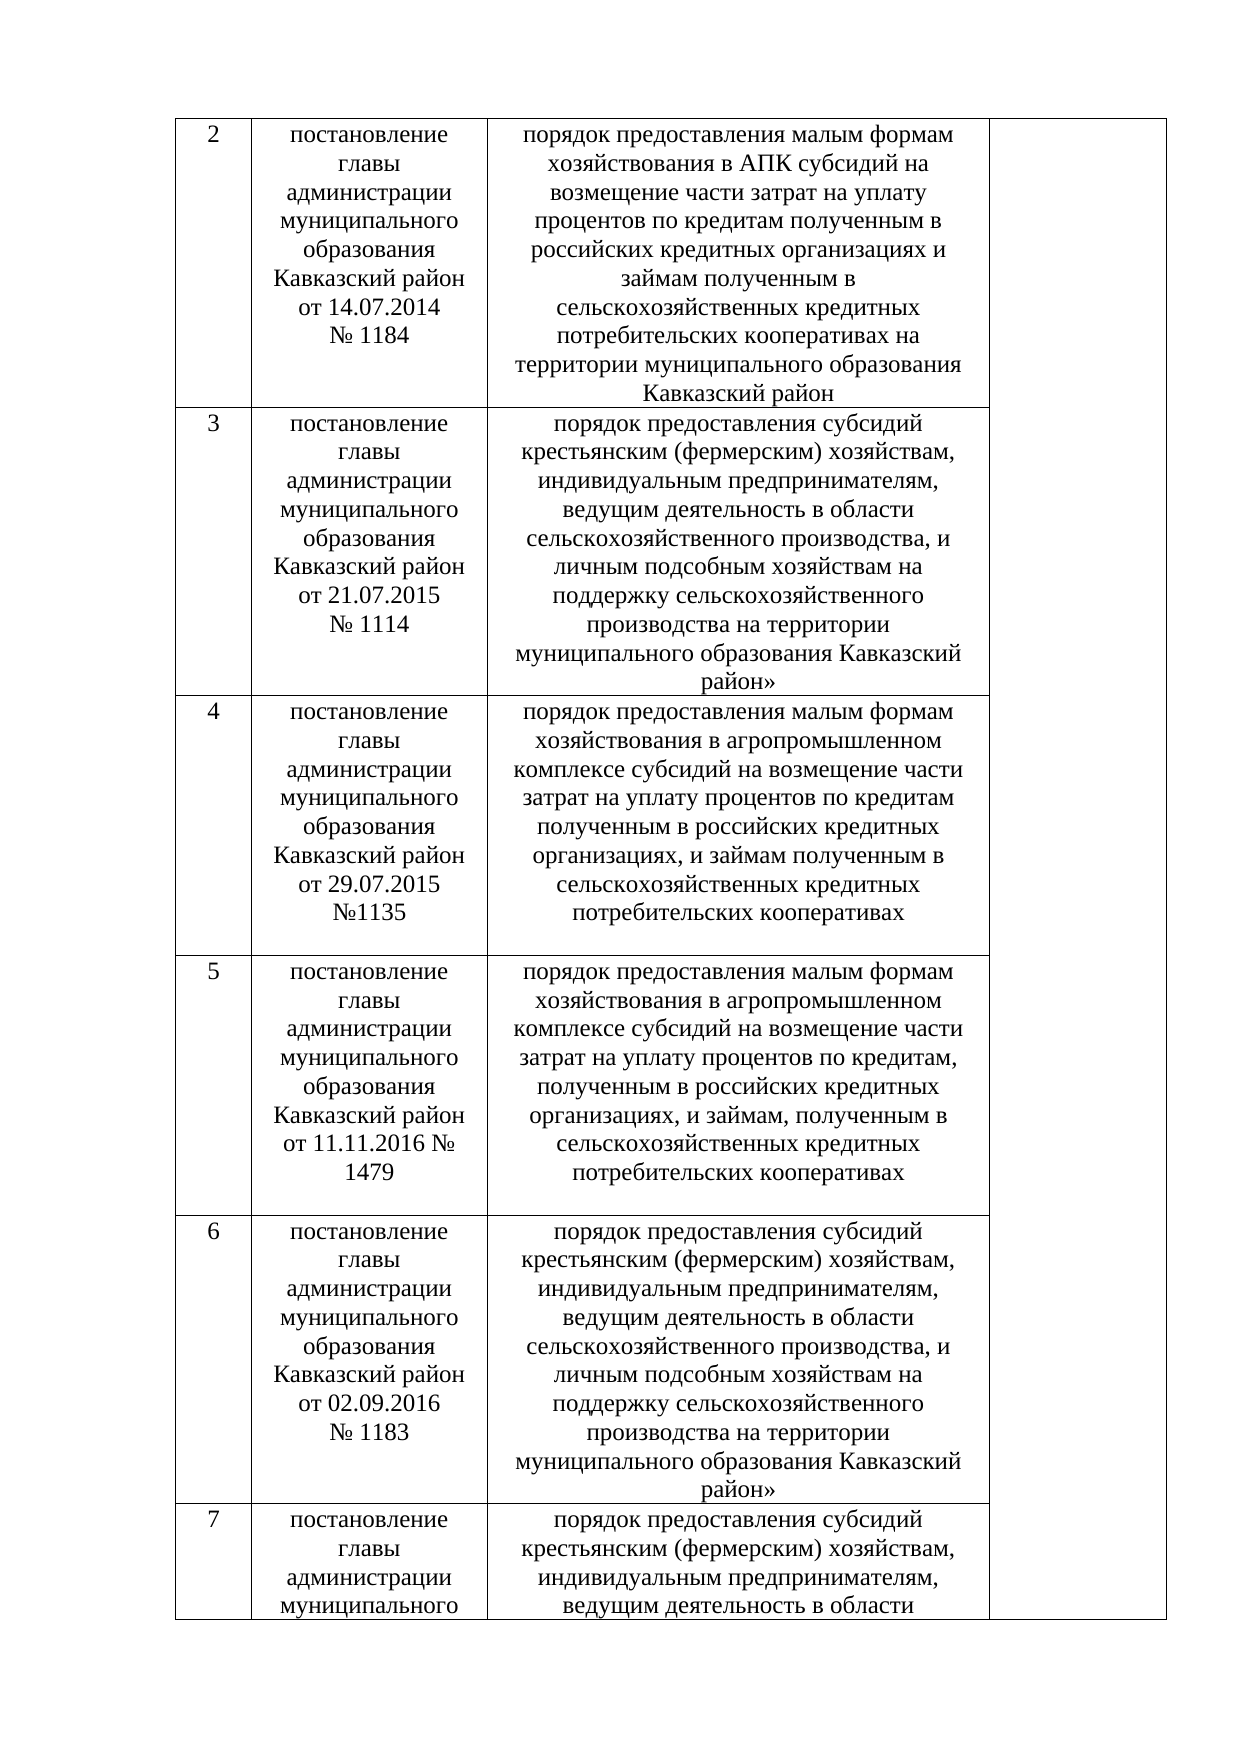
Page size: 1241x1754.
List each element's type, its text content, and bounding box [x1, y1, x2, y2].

table_cell 5 [176, 956, 251, 1215]
table_cell постановление главы администрации муниципального образования Кавказский район от 02.09.2016 № 1183 [252, 1216, 487, 1503]
table_cell 7 [176, 1504, 251, 1619]
table_cell постановление главы администрации муниципального образования Кавказский район от 11.11.2016 № 1479 [252, 956, 487, 1215]
table_cell 3 [176, 408, 251, 695]
table_cell порядок предоставления малым формам хозяйствования в агропромышленном комплексе субсидий на возмещение части затрат на уплату процентов по кредитам полученным в российских кредитных организациях, и займам полученным в сельскохозяйственных кредитных потребительских кооперативах [488, 696, 989, 955]
table_cell порядок предоставления малым формам хозяйствования в агропромышленном комплексе субсидий на возмещение части затрат на уплату процентов по кредитам, полученным в российских кредитных организациях, и займам, полученным в сельскохозяйственных кредитных потребительских кооперативах [488, 956, 989, 1215]
table_cell постановление главы администрации муниципального образования Кавказский район от 14.07.2014 № 1184 [252, 119, 487, 407]
table_cell [990, 1503, 1166, 1619]
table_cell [488, 1504, 989, 1619]
table_cell порядок предоставления субсидий крестьянским (фермерским) хозяйствам, индивидуальным предпринимателям, ведущим деятельность в области сельскохозяйственного производства, и личным подсобным хозяйствам на поддержку сельскохозяйственного производства на территории муниципального образования Кавказский район» [488, 408, 989, 695]
table_cell постановление главы администрации муниципального образования Кавказский район от 29.07.2015 №1135 [252, 696, 487, 955]
table_cell 2 [176, 119, 251, 407]
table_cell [990, 119, 1166, 1503]
table_cell 6 [176, 1216, 251, 1503]
table_cell порядок предоставления субсидий крестьянским (фермерским) хозяйствам, индивидуальным предпринимателям, ведущим деятельность в области сельскохозяйственного производства, и личным подсобным хозяйствам на поддержку сельскохозяйственного производства на территории муниципального образования Кавказский район» [488, 1216, 989, 1503]
table_cell порядок предоставления малым формам хозяйствования в АПК субсидий на возмещение части затрат на уплату процентов по кредитам полученным в российских кредитных организациях и займам полученным в сельскохозяйственных кредитных потребительских кооперативах на территории муниципального образования Кавказский район [488, 119, 989, 407]
table_cell 4 [176, 696, 251, 955]
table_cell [252, 1504, 487, 1619]
table_cell постановление главы администрации муниципального образования Кавказский район от 21.07.2015 № 1114 [252, 408, 487, 695]
